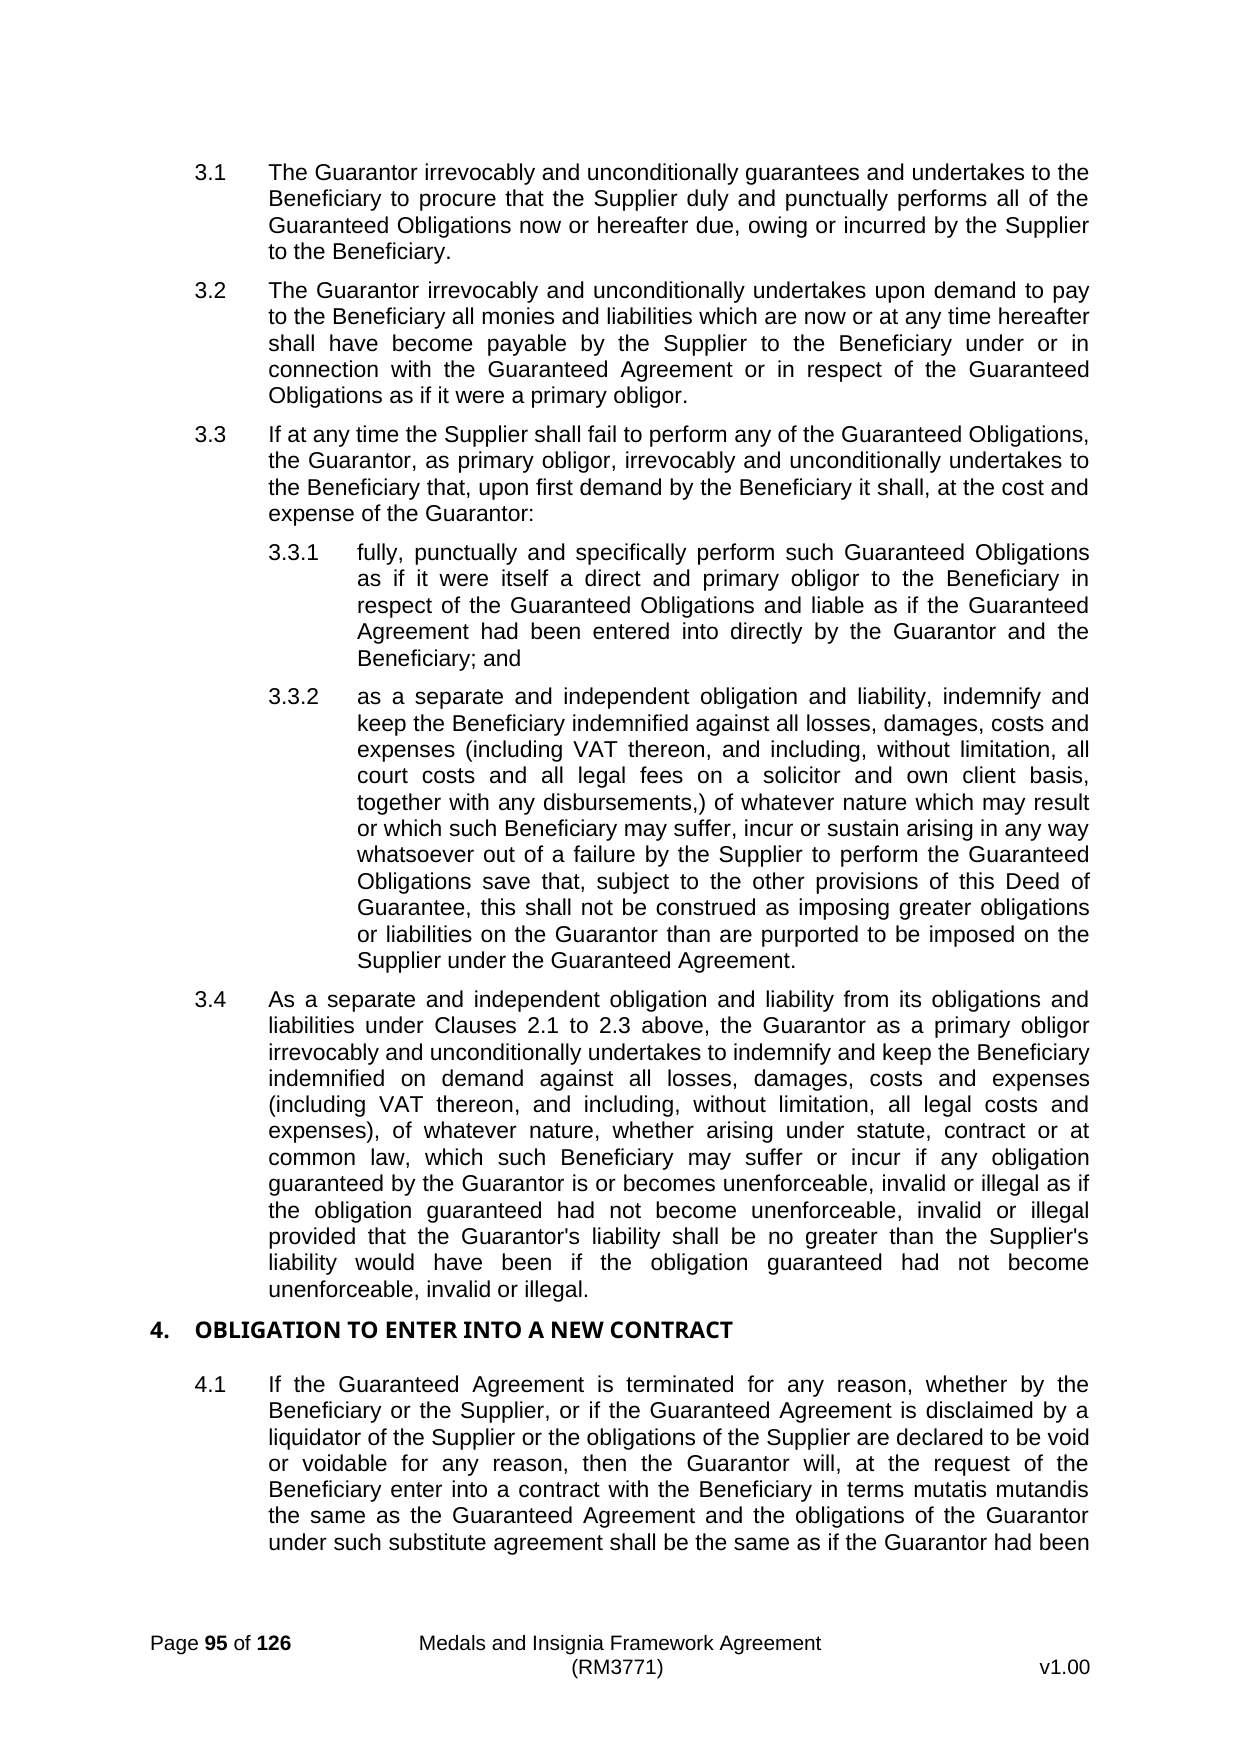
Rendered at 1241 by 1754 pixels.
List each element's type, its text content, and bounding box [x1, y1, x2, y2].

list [194, 1371, 1090, 1555]
list The Guarantor irrevocably and unconditionally undertakes upon demand to pay to the Beneficiary all monies and liabilities which are now or at any time hereafter shall have become payable by the Supplier to the Beneficiary under or in connection with the Guaranteed Agreement or in respect of the Guaranteed Obligations as if it were a primary obligor. [194, 277, 1090, 409]
list fully, punctually and specifically perform such Guaranteed Obligations as if it were itself a direct and primary obligor to the Beneficiary in respect of the Guaranteed Obligations and liable as if the Guaranteed Agreement had been entered into directly by the Guarantor and the Beneficiary; and [268, 539, 1090, 671]
list as a separate and independent obligation and liability, indemnify and keep the Beneficiary indemnified against all losses, damages, costs and expenses (including VAT thereon, and including, without limitation, all court costs and all legal fees on a solicitor and own client basis, together with any disbursements,) of whatever nature which may result or which such Beneficiary may suffer, incur or sustain arising in any way whatsoever out of a failure by the Supplier to perform the Guaranteed Obligations save that, subject to the other provisions of this Deed of Guarantee, this shall not be construed as imposing greater obligations or liabilities on the Guarantor than are purported to be imposed on the Supplier under the Guaranteed Agreement. [268, 683, 1090, 973]
list If at any time the Supplier shall fail to perform any of the Guaranteed Obligations, the Guarantor, as primary obligor, irrevocably and unconditionally undertakes to the Beneficiary that, upon first demand by the Beneficiary it shall, at the cost and expense of the Guarantor: [194, 421, 1090, 527]
list The Guarantor irrevocably and unconditionally guarantees and undertakes to the Beneficiary to procure that the Supplier duly and punctually performs all of the Guaranteed Obligations now or hereafter due, owing or incurred by the Supplier to the Beneficiary. [194, 159, 1090, 264]
list As a separate and independent obligation and liability from its obligations and liabilities under Clauses 2.1 to 2.3 above, the Guarantor as a primary obligor irrevocably and unconditionally undertakes to indemnify and keep the Beneficiary indemnified on demand against all losses, damages, costs and expenses (including VAT thereon, and including, without limitation, all legal costs and expenses), of whatever nature, whether arising under statute, contract or at common law, which such Beneficiary may suffer or incur if any obligation guaranteed by the Guarantor is or becomes unenforceable, invalid or illegal as if the obligation guaranteed had not become unenforceable, invalid or illegal provided that the Guarantor's liability shall be no greater than the Supplier's liability would have been if the obligation guaranteed had not become unenforceable, invalid or illegal. [194, 986, 1090, 1302]
subtitle Obligation to enter into a new contract [150, 1314, 1090, 1346]
